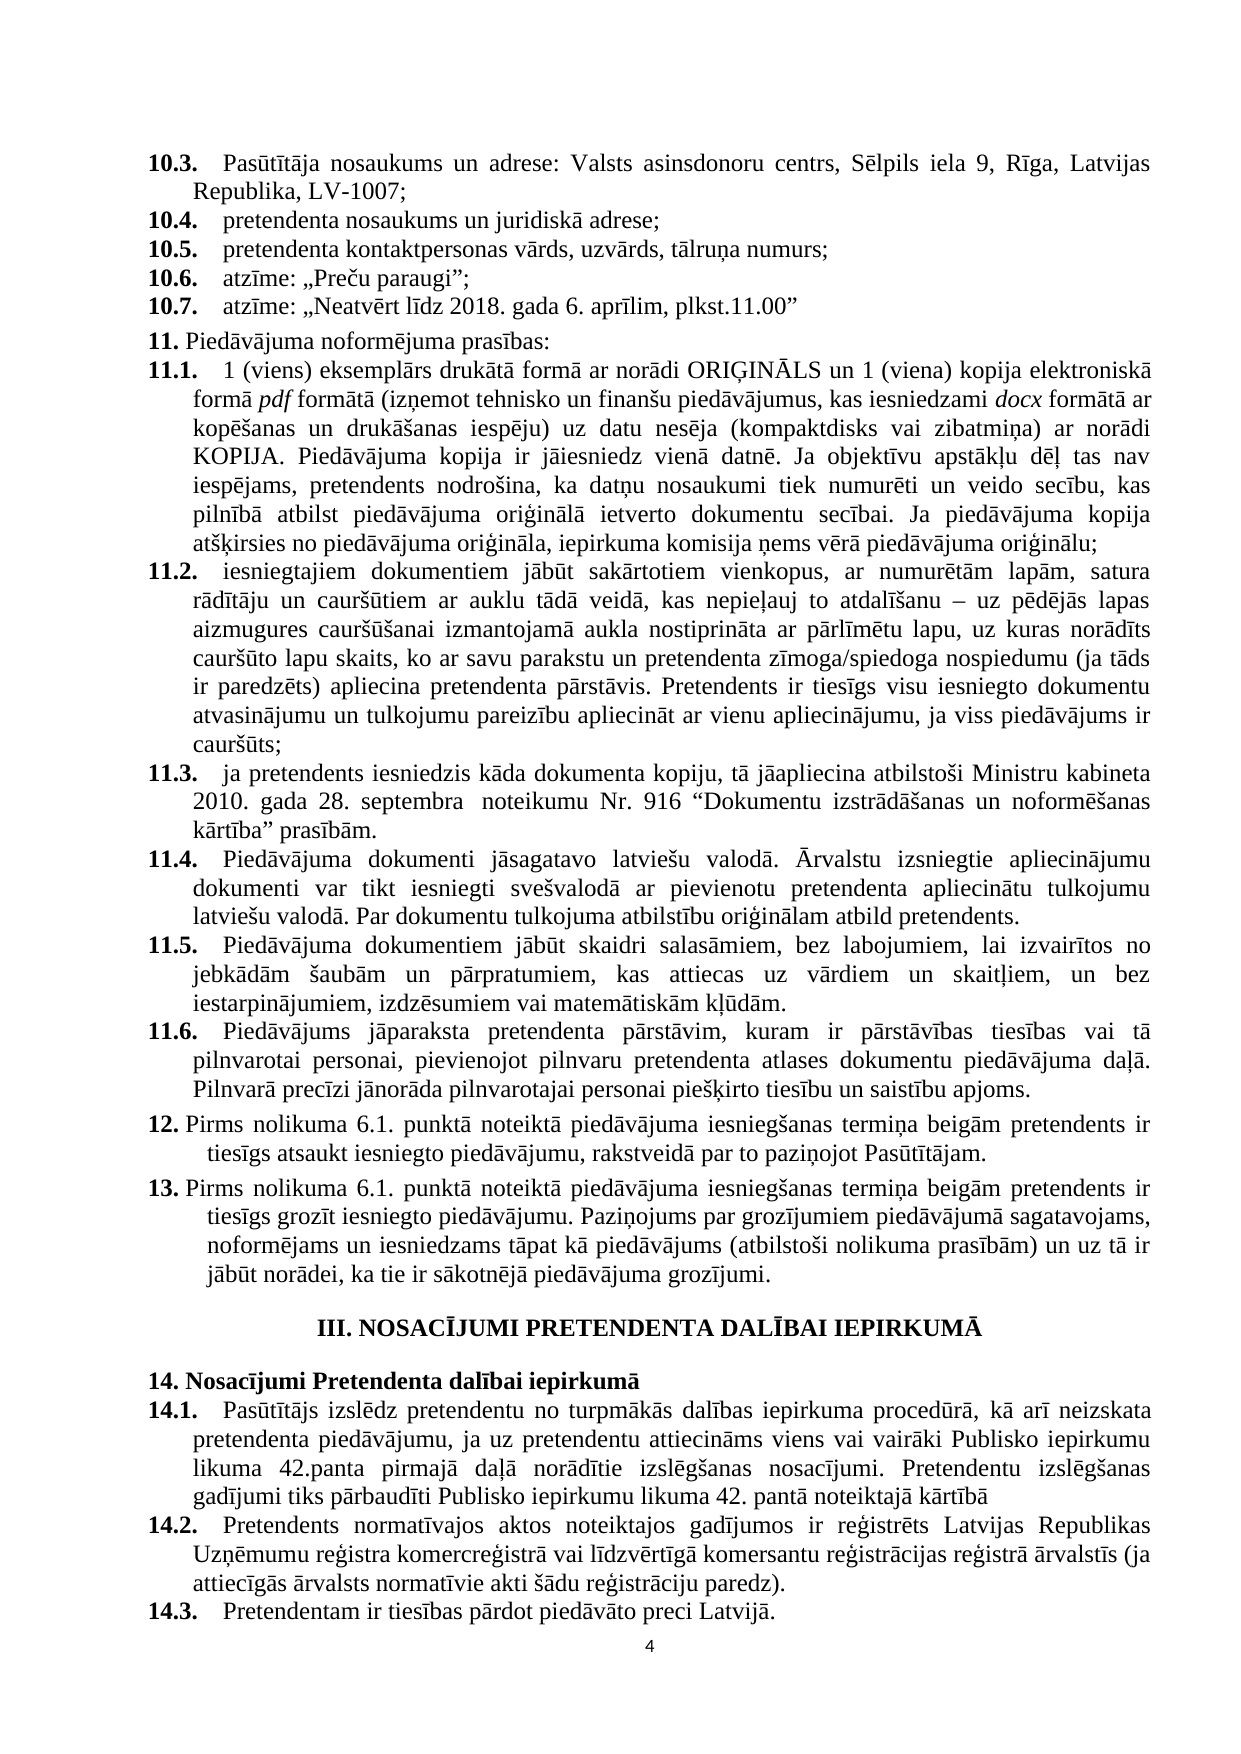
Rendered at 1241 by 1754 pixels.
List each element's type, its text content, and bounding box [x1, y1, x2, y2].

text atzīme: „Neatvērt līdz 2018. gada 6. aprīlim, plkst.11.00” [148, 291, 1152, 320]
text Pretendents normatīvajos aktos noteiktajos gadījumos ir reģistrēts Latvijas Republikas Uzņēmumu reģistra komercreģistrā vai līdzvērtīgā komersantu reģistrācijas reģistrā ārvalstīs (ja attiecīgās ārvalsts normatīvie akti šādu reģistrāciju paredz). [148, 1510, 1152, 1596]
text iesniegtajiem dokumentiem jābūt sakārtotiem vienkopus, ar numurētām lapām, satura rādītāju un cauršūtiem ar auklu tādā veidā, kas nepieļauj to atdalīšanu – uz pēdējās lapas aizmugures cauršūšanai izmantojamā aukla nostiprināta ar pārlīmētu lapu, uz kuras norādīts cauršūto lapu skaits, ko ar savu parakstu un pretendenta zīmoga/spiedoga nospiedumu (ja tāds ir paredzēts) apliecina pretendenta pārstāvis. Pretendents ir tiesīgs visu iesniegto dokumentu atvasinājumu un tulkojumu pareizību apliecināt ar vienu apliecinājumu, ja viss piedāvājums ir cauršūts; [148, 556, 1152, 758]
text pretendenta nosaukums un juridiskā adrese; [148, 205, 1152, 234]
text Pretendentam ir tiesības pārdot piedāvāto preci Latvijā. [148, 1596, 1152, 1625]
text Piedāvājuma dokumentiem jābūt skaidri salasāmiem, bez labojumiem, lai izvairītos no jebkādām šaubām un pārpratumiem, kas attiecas uz vārdiem un skaitļiem, un bez iestarpinājumiem, izdzēsumiem vai matemātiskām kļūdām. [148, 930, 1152, 1016]
text Pasūtītāja nosaukums un adrese: Valsts asinsdonoru centrs, Sēlpils iela 9, Rīga, Latvijas Republika, LV-1007; [148, 148, 1152, 205]
text atzīme: „Preču paraugi”; [148, 263, 1152, 291]
list Piedāvājuma noformējuma prasības: [148, 326, 1152, 355]
text Piedāvājuma dokumenti jāsagatavo latviešu valodā. Ārvalstu izsniegtie apliecinājumu dokumenti var tikt iesniegti svešvalodā ar pievienotu pretendenta apliecinātu tulkojumu latviešu valodā. Par dokumentu tulkojuma atbilstību oriģinālam atbild pretendents. [148, 844, 1152, 930]
subtitle Nosacījumi Pretendenta dalībai iepirkumā [148, 1366, 1152, 1395]
text Piedāvājums jāparaksta pretendenta pārstāvim, kuram ir pārstāvības tiesības vai tā pilnvarotai personai, pievienojot pilnvaru pretendenta atlases dokumentu piedāvājuma daļā. Pilnvarā precīzi jānorāda pilnvarotajai personai piešķirto tiesību un saistību apjoms. [148, 1016, 1152, 1103]
text pretendenta kontaktpersonas vārds, uzvārds, tālruņa numurs; [148, 234, 1152, 263]
list Pirms nolikuma 6.1. punktā noteiktā piedāvājuma iesniegšanas termiņa beigām pretendents ir tiesīgs atsaukt iesniegto piedāvājumu, rakstveidā par to paziņojot Pasūtītājam. [148, 1109, 1152, 1166]
text 1 (viens) eksemplārs drukātā formā ar norādi ORIĢINĀLS un 1 (viena) kopija elektroniskā formā pdf formātā (izņemot tehnisko un finanšu piedāvājumus, kas iesniedzami docx formātā ar kopēšanas un drukāšanas iespēju) uz datu nesēja (kompaktdisks vai zibatmiņa) ar norādi KOPIJA. Piedāvājuma kopija ir jāiesniedz vienā datnē. Ja objektīvu apstākļu dēļ tas nav iespējams, pretendents nodrošina, ka datņu nosaukumi tiek numurēti un veido secību, kas pilnībā atbilst piedāvājuma oriģinālā ietverto dokumentu secībai. Ja piedāvājuma kopija atšķirsies no piedāvājuma oriģināla, iepirkuma komisija ņems vērā piedāvājuma oriģinālu; [148, 355, 1152, 556]
text III. Nosacījumi Pretendenta dalībai IEPIRKUMā [148, 1313, 1152, 1341]
text ja pretendents iesniedzis kāda dokumenta kopiju, tā jāapliecina atbilstoši Ministru kabineta 2010. gada 28. septembra noteikumu Nr. 916 “Dokumentu izstrādāšanas un noformēšanas kārtība” prasībām. [148, 758, 1152, 844]
list Pirms nolikuma 6.1. punktā noteiktā piedāvājuma iesniegšanas termiņa beigām pretendents ir tiesīgs grozīt iesniegto piedāvājumu. Paziņojums par grozījumiem piedāvājumā sagatavojams, noformējams un iesniedzams tāpat kā piedāvājums (atbilstoši nolikuma prasībām) un uz tā ir jābūt norādei, ka tie ir sākotnējā piedāvājuma grozījumi. [148, 1173, 1152, 1288]
text Pasūtītājs izslēdz pretendentu no turpmākās dalības iepirkuma procedūrā, kā arī neizskata pretendenta piedāvājumu, ja uz pretendentu attiecināms viens vai vairāki Publisko iepirkumu likuma 42.panta pirmajā daļā norādītie izslēgšanas nosacījumi. Pretendentu izslēgšanas gadījumi tiks pārbaudīti Publisko iepirkumu likuma 42. pantā noteiktajā kārtībā [148, 1395, 1152, 1510]
